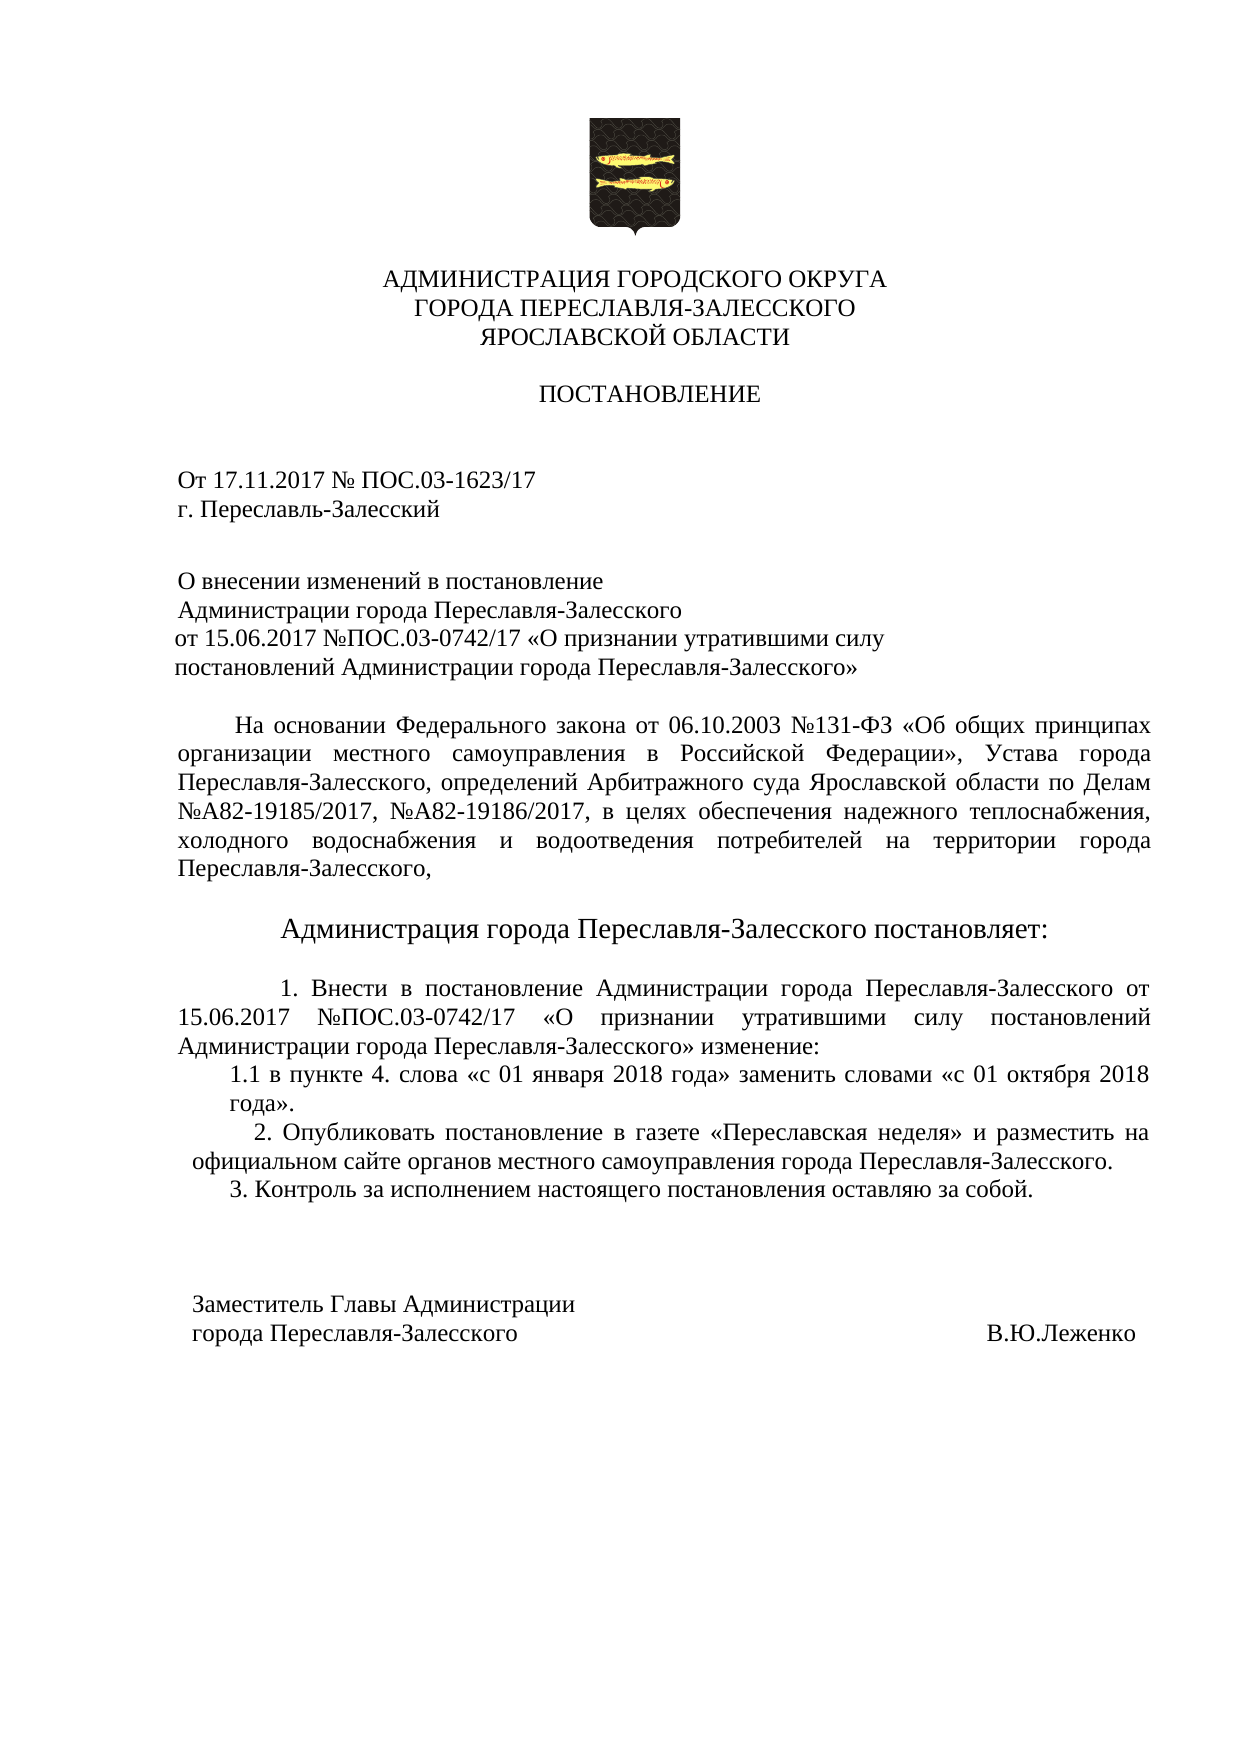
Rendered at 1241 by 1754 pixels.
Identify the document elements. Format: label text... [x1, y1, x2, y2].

text г. Переславль-Залесский [118, 494, 1152, 523]
text Администрации города Переславля-Залесского [118, 595, 1152, 623]
text АДМИНИСТРАЦИЯ ГОРОДСКОГО ОКРУГА [118, 264, 1152, 293]
text постановлений Администрации города Переславля-Залесского» [118, 652, 1152, 681]
text города Переславля-Залесского В.Ю.Леженко [192, 1318, 1152, 1347]
text О внесении изменений в постановление [118, 566, 1152, 595]
text от 15.06.2017 №ПОС.03-0742/17 «О признании утратившими силу [118, 623, 1152, 652]
text 3. Контроль за исполнением настоящего постановления оставляю за собой. [192, 1174, 1152, 1203]
list 1. Внести в постановление Администрации города Переславля-Залесского от 15.06.2017 №ПОС.03-0742/17 «О признании утратившими силу постановлений Администрации города Переславля-Залесского» изменение: [177, 973, 1152, 1059]
text 2. Опубликовать постановление в газете «Переславская неделя» и разместить на официальном сайте органов местного самоуправления города Переславля-Залесского. [192, 1117, 1152, 1174]
text ЯРОСЛАВСКОЙ ОБЛАСТИ [118, 322, 1152, 350]
text От 17.11.2017 № ПОС.03-1623/17 [118, 465, 1152, 494]
text Администрация города Переславля-Залесского постановляет: [177, 911, 1152, 944]
text ГОРОДА ПЕРЕСЛАВЛЯ-ЗАЛЕССКОГО [118, 293, 1152, 322]
text ПОСТАНОВЛЕНИЕ [148, 379, 1152, 408]
list 1.1 в пункте 4. слова «с 01 января 2018 года» заменить словами «с 01 октября 2018 года». [229, 1059, 1152, 1117]
text Заместитель Главы Администрации [192, 1289, 1152, 1318]
text На основании Федерального закона от 06.10.2003 №131-ФЗ «Об общих принципах организации местного самоуправления в Российской Федерации», Устава города Переславля-Залесского, определений Арбитражного суда Ярославской области по Делам №А82-19185/2017, №А82-19186/2017, в целях обеспечения надежного теплоснабжения, холодного водоснабжения и водоотведения потребителей на территории города Переславля-Залесского, [177, 710, 1152, 882]
